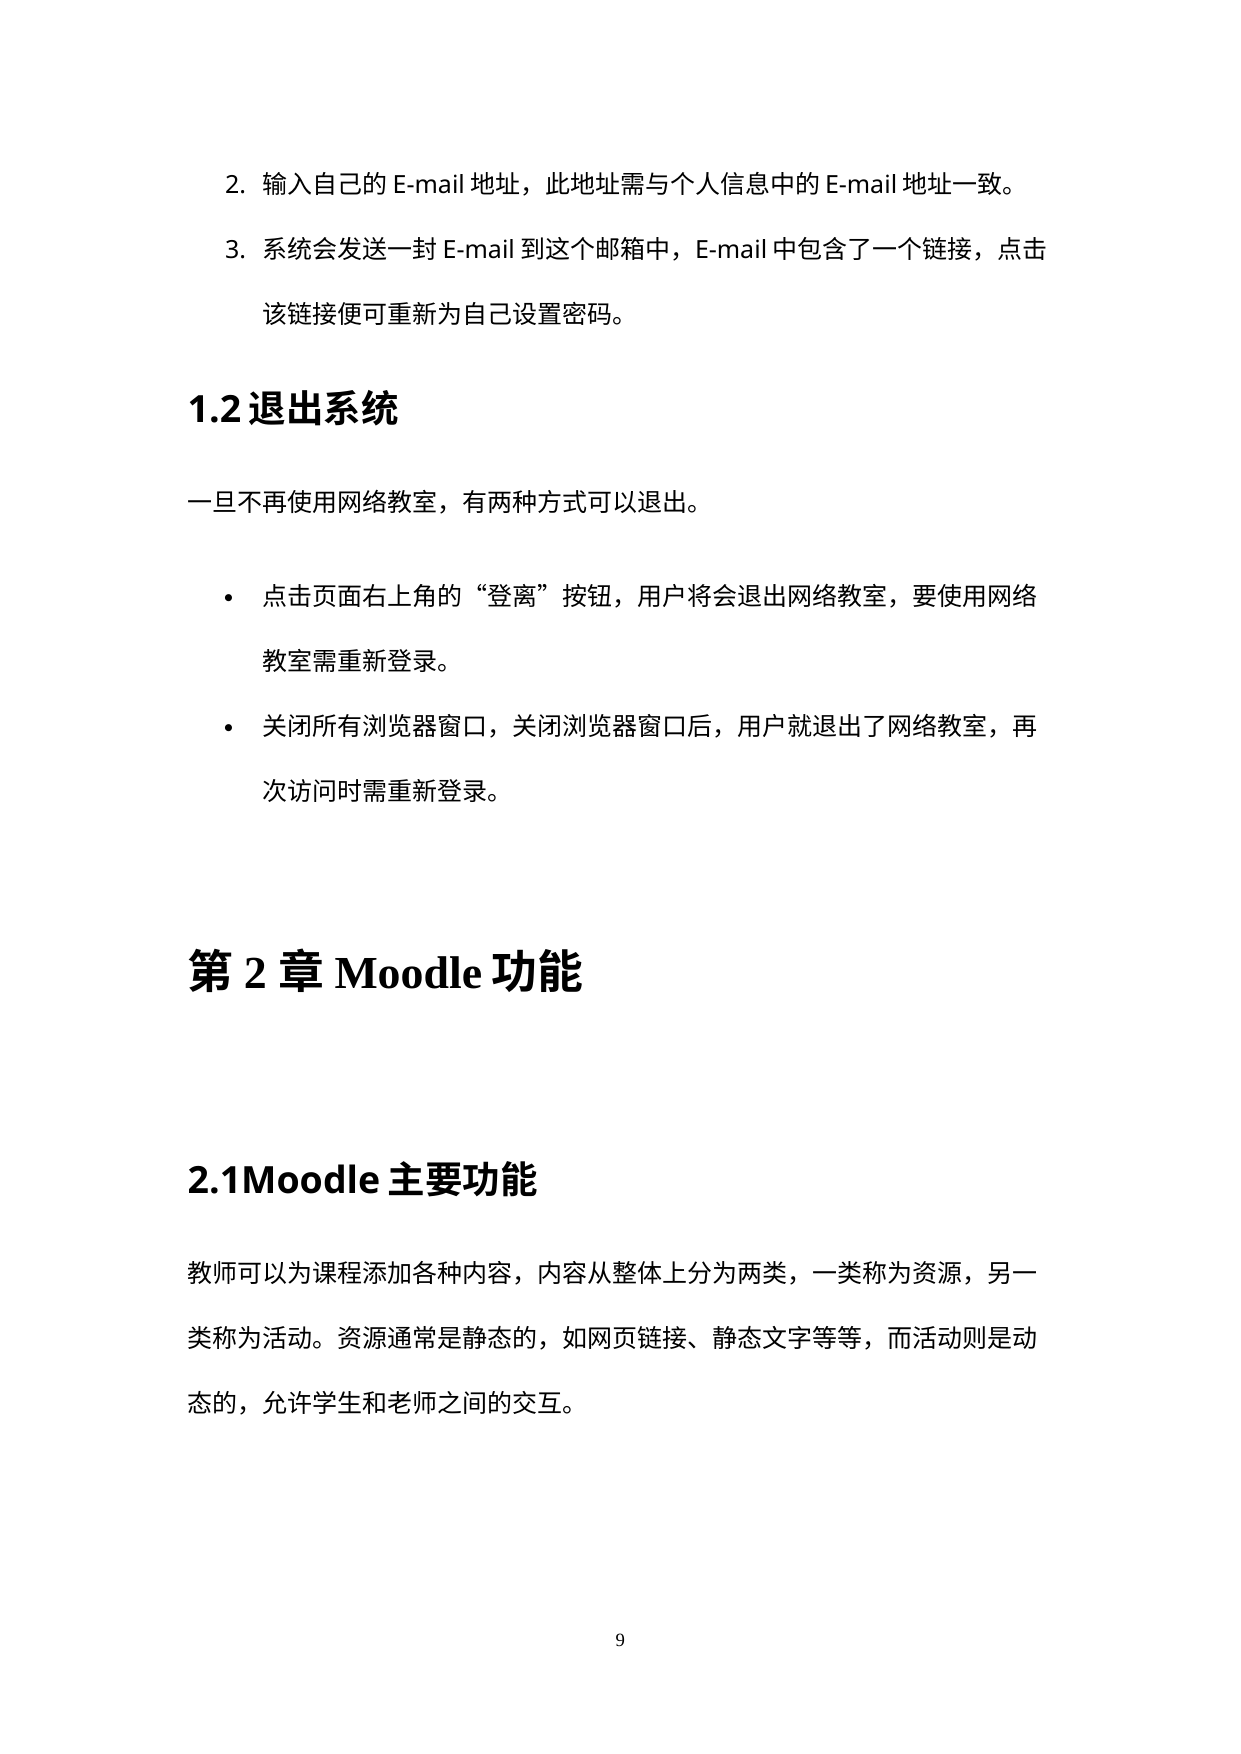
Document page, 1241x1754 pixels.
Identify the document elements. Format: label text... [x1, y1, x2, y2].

list 点击页面右上角的“登离”按钮，用户将会退出网络教室，要使用网络教室需重新登录。 [225, 562, 1053, 692]
subtitle 1.2退出系统 [187, 374, 1053, 439]
subtitle 2.1Moodle主要功能 [187, 1145, 1053, 1210]
list 关闭所有浏览器窗口，关闭浏览器窗口后，用户就退出了网络教室，再次访问时需重新登录。 [225, 692, 1053, 822]
list 输入自己的E-mail地址，此地址需与个人信息中的E-mail地址一致。 [225, 150, 1053, 215]
text 一旦不再使用网络教室，有两种方式可以退出。 [187, 468, 1053, 533]
subtitle 第 2 章 Moodle功能 [187, 919, 1053, 1017]
list 系统会发送一封E-mail到这个邮箱中，E-mail中包含了一个链接，点击该链接便可重新为自己设置密码。 [225, 215, 1053, 345]
text 教师可以为课程添加各种内容，内容从整体上分为两类，一类称为资源，另一类称为活动。资源通常是静态的，如网页链接、静态文字等等，而活动则是动态的，允许学生和老师之间的交互。 [187, 1239, 1053, 1434]
